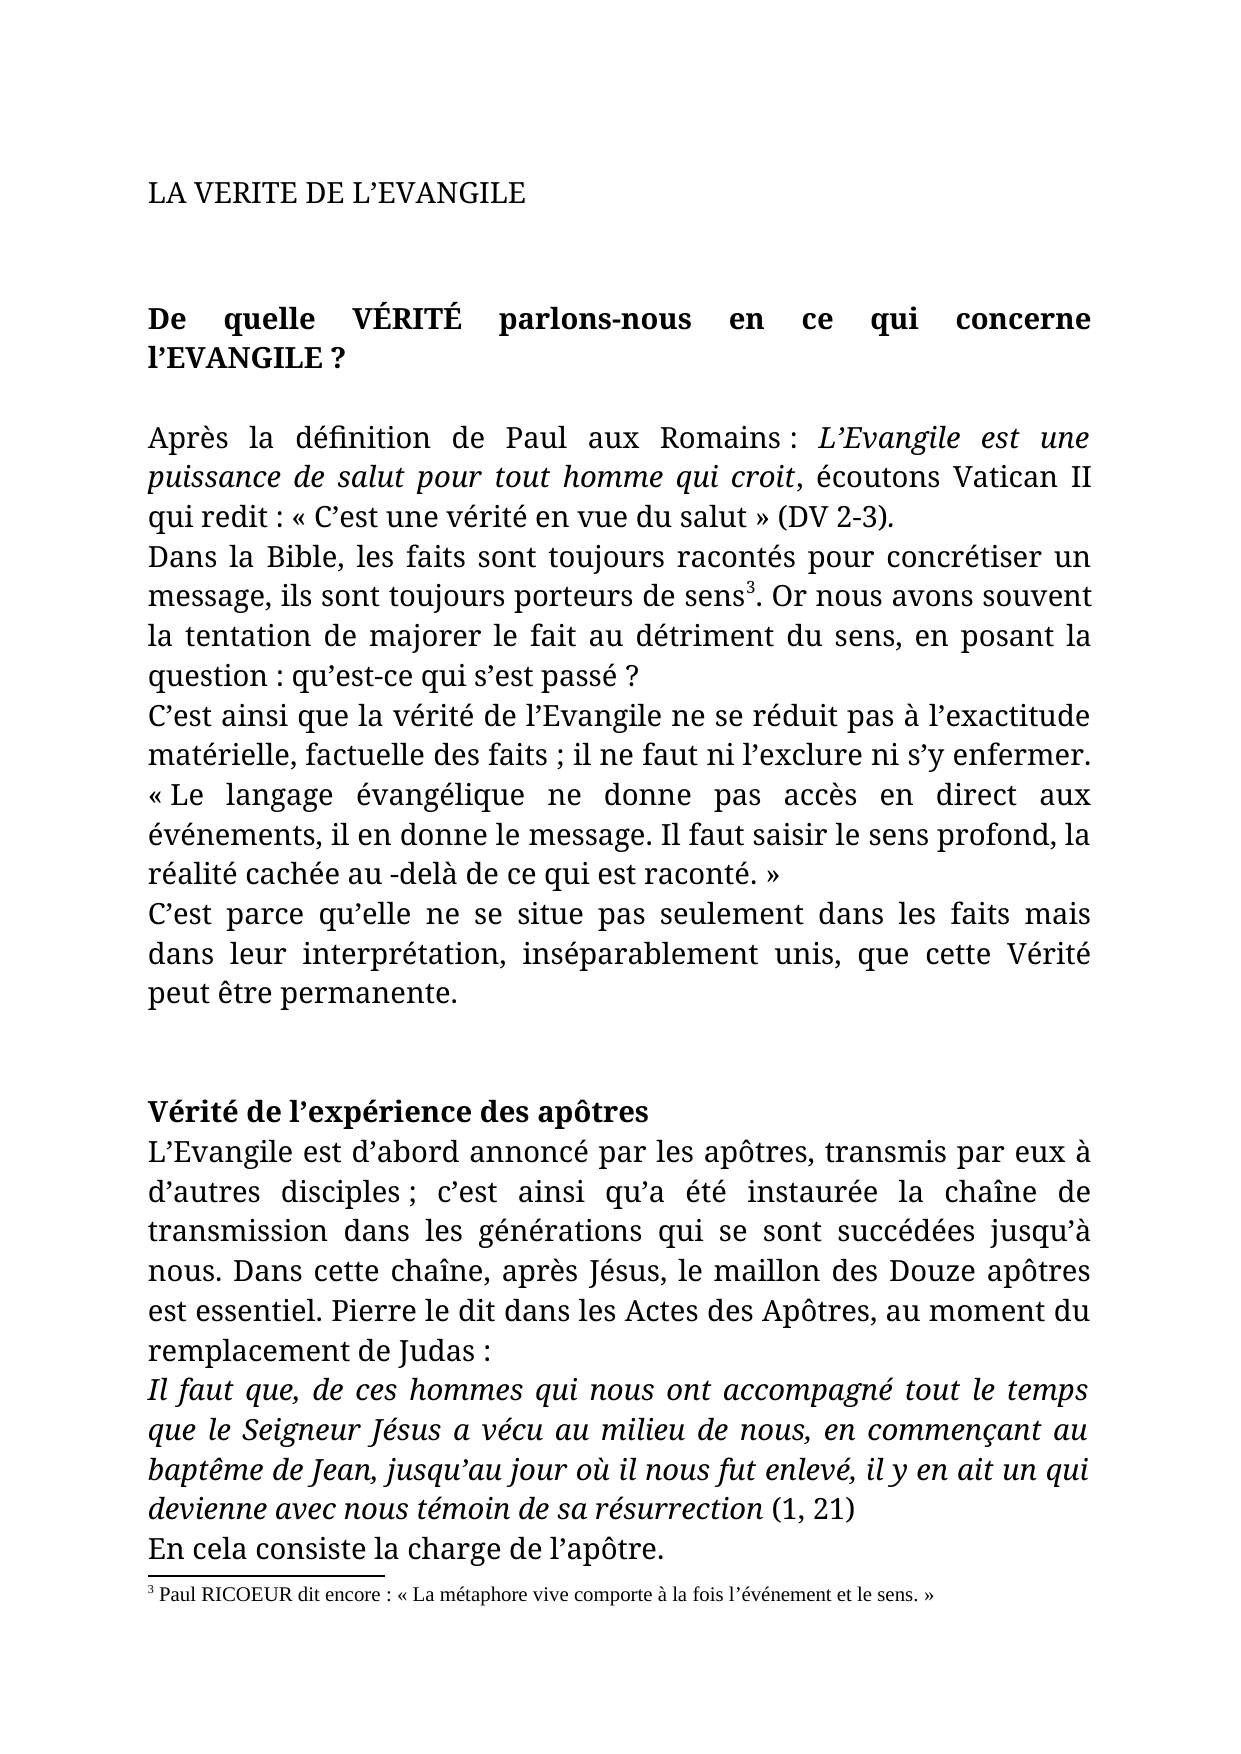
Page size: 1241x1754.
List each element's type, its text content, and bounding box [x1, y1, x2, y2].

text L’Evangile est d’abord annoncé par les apôtres, transmis par eux à d’autres disciples ; c’est ainsi qu’a été instaurée la chaîne de transmission dans les générations qui se sont succédées jusqu’à nous. Dans cette chaîne, après Jésus, le maillon des Douze apôtres est essentiel. Pierre le dit dans les Actes des Apôtres, au moment du remplacement de Judas : [148, 1131, 1093, 1369]
text C’est parce qu’elle ne se situe pas seulement dans les faits mais dans leur interprétation, inséparablement unis, que cette Vérité peut être permanente. [148, 893, 1093, 1012]
text Il faut que, de ces hommes qui nous ont accompagné tout le temps que le Seigneur Jésus a vécu au milieu de nous, en commençant au baptême de Jean, jusqu’au jour où il nous fut enlevé, il y en ait un qui devienne avec nous témoin de sa résurrection (1, 21) [148, 1369, 1093, 1528]
text Vérité de l’expérience des apôtres [148, 1092, 1093, 1131]
text C’est ainsi que la vérité de l’Evangile ne se réduit pas à l’exactitude matérielle, factuelle des faits ; il ne faut ni l’exclure ni s’y enfermer. « Le langage évangélique ne donne pas accès en direct aux événements, il en donne le message. Il faut saisir le sens profond, la réalité cachée au -delà de ce qui est raconté. » [148, 695, 1093, 893]
subtitle LA VERITE DE L’EVANGILE [148, 173, 1093, 212]
text Dans la Bible, les faits sont toujours racontés pour concrétiser un message, ils sont toujours porteurs de sens. Or nous avons souvent la tentation de majorer le fait au détriment du sens, en posant la question : qu’est-ce qui s’est passé ? [148, 536, 1093, 695]
text Après la définition de Paul aux Romains : L’Evangile est une puissance de salut pour tout homme qui croit, écoutons Vatican II qui redit : « C’est une vérité en vue du salut » (DV 2-3). [148, 417, 1093, 536]
text De quelle VÉRITÉ parlons-nous en ce qui concerne l’EVANGILE ? [148, 298, 1093, 377]
text En cela consiste la charge de l’apôtre. [148, 1528, 1093, 1568]
